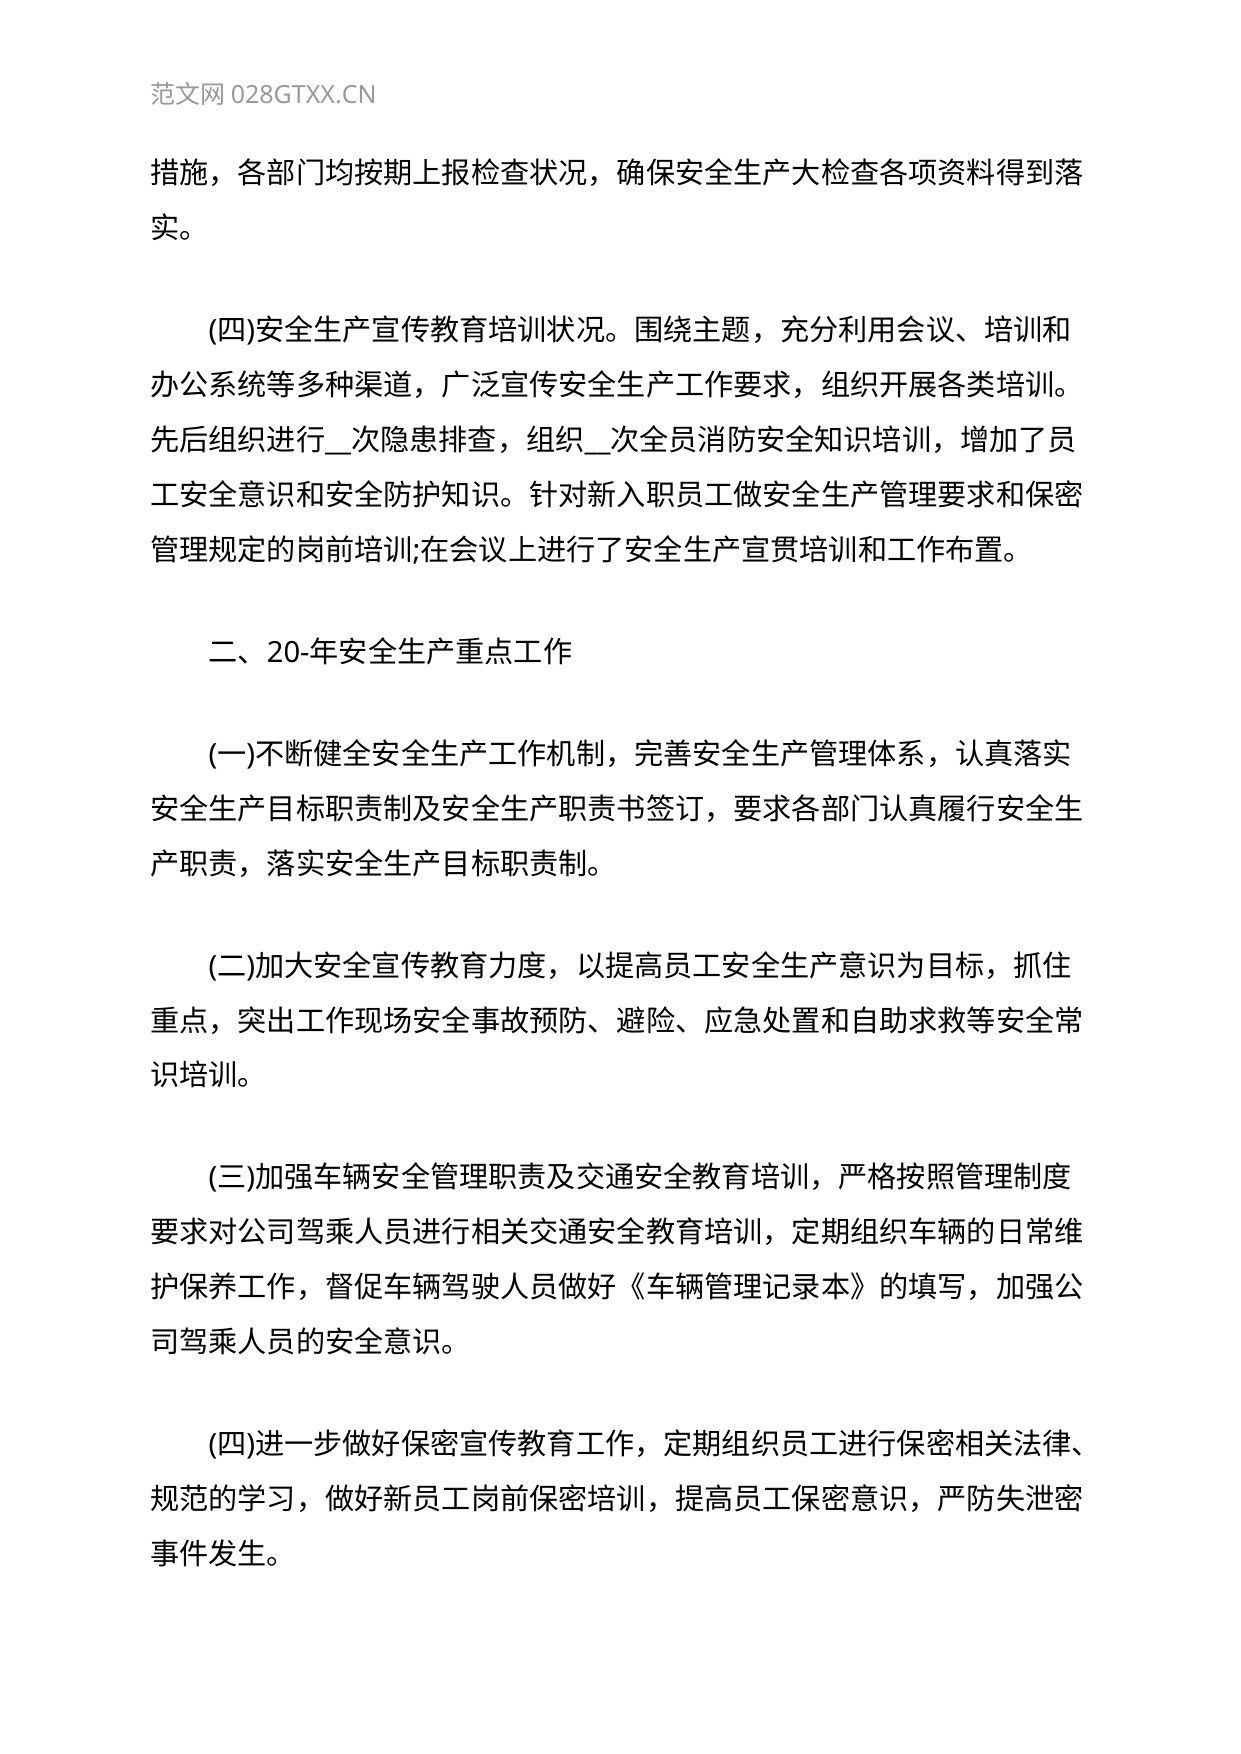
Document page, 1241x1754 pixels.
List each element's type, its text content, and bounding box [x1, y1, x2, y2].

text (二)加大安全宣传教育力度，以提高员工安全生产意识为目标，抓住重点，突出工作现场安全事故预防、避险、应急处置和自助求救等安全常识培训。 [150, 942, 1090, 1094]
text (一)不断健全安全生产工作机制，完善安全生产管理体系，认真落实安全生产目标职责制及安全生产职责书签订，要求各部门认真履行安全生产职责，落实安全生产目标职责制。 [150, 730, 1090, 883]
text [150, 150, 1090, 247]
text (四)进一步做好保密宣传教育工作，定期组织员工进行保密相关法律、规范的学习，做好新员工岗前保密培训，提高员工保密意识，严防失泄密事件发生。 [150, 1420, 1090, 1572]
text 二、20-年安全生产重点工作 [150, 628, 1090, 671]
text (四)安全生产宣传教育培训状况。围绕主题，充分利用会议、培训和办公系统等多种渠道，广泛宣传安全生产工作要求，组织开展各类培训。先后组织进行__次隐患排查，组织__次全员消防安全知识培训，增加了员工安全意识和安全防护知识。针对新入职员工做安全生产管理要求和保密管理规定的岗前培训;在会议上进行了安全生产宣贯培训和工作布置。 [150, 307, 1090, 569]
text (三)加强车辆安全管理职责及交通安全教育培训，严格按照管理制度要求对公司驾乘人员进行相关交通安全教育培训，定期组织车辆的日常维护保养工作，督促车辆驾驶人员做好《车辆管理记录本》的填写，加强公司驾乘人员的安全意识。 [150, 1154, 1090, 1361]
